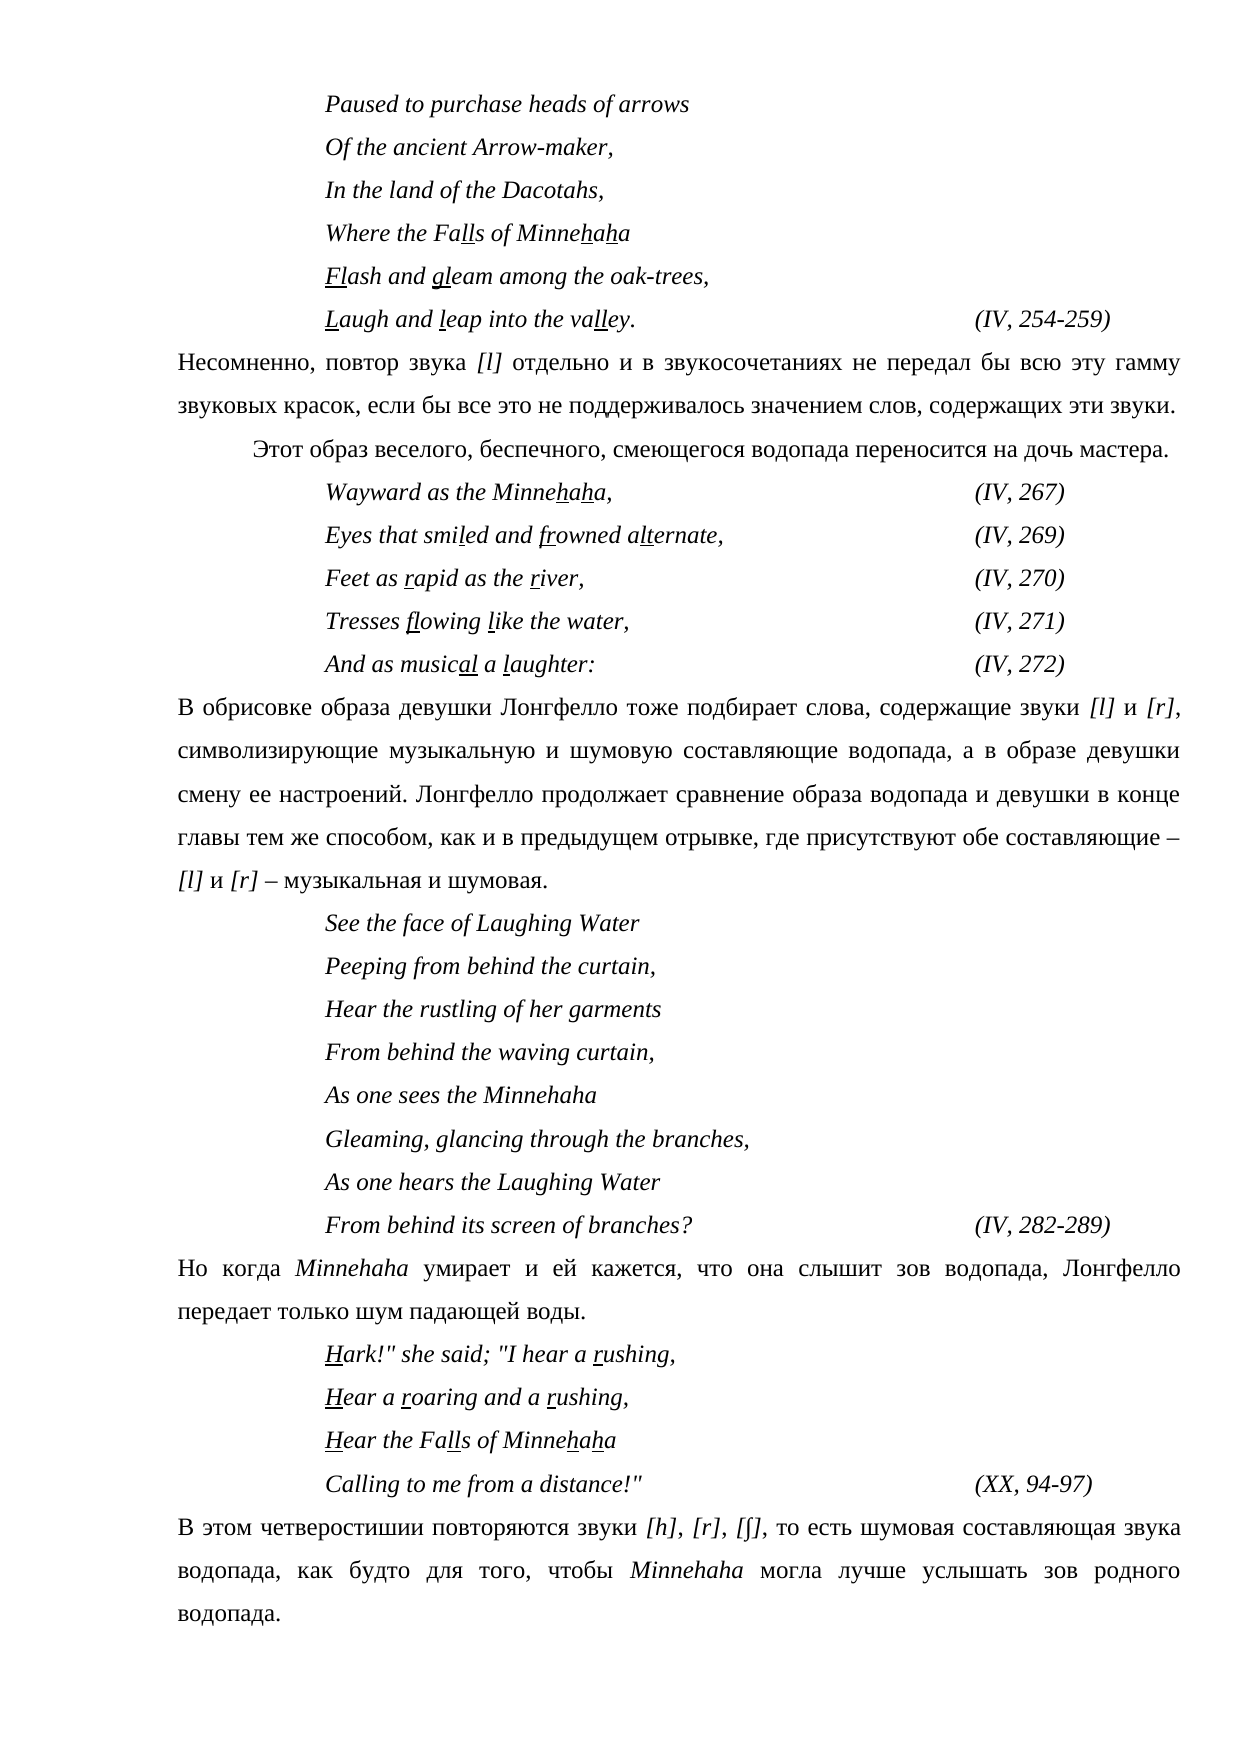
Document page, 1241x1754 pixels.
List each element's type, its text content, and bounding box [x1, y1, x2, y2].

text В обрисовке образа девушки Лонгфелло тоже подбирает слова, содержащие звуки [l] и [r], символизирующие музыкальную и шумовую составляющие водопада, а в образе девушки смену ее настроений. Лонгфелло продолжает сравнение образа водопада и девушки в конце главы тем же способом, как и в предыдущем отрывке, где присутствуют обе составляющие – [l] и [r] – музыкальная и шумовая. [177, 692, 1181, 894]
text Hear the rustling of her garments [325, 994, 1181, 1023]
text Eyes that smiled and frowned alternate, (IV, 269) [325, 520, 1181, 549]
text Gleaming, glancing through the branches, [325, 1124, 1181, 1152]
text Peeping from behind the curtain, [325, 951, 1181, 980]
text Несомненно, повтор звука [l] отдельно и в звукосочетаниях не передал бы всю эту гамму звуковых красок, если бы все это не поддерживалось значением слов, содержащих эти звуки. [177, 347, 1181, 419]
text В этом четверостишии повторяются звуки [h], [r], [∫], то есть шумовая составляющая звука водопада, как будто для того, чтобы Minnehaha могла лучше услышать зов родного водопада. [177, 1512, 1181, 1627]
text Laugh and leap into the valley. (IV, 254-259) [325, 304, 1181, 333]
text Hark!" she said; "I hear a rushing, [325, 1339, 1181, 1368]
text Paused to purchase heads of arrows [325, 89, 1181, 117]
text Этот образ веселого, беспечного, смеющегося водопада переносится на дочь мастера. [177, 434, 1181, 462]
text Tresses flowing like the water, (IV, 271) [325, 606, 1181, 635]
text Calling to me from a distance!" (XX, 94-97) [325, 1469, 1181, 1497]
text Wayward as the Minnehaha, (IV, 267) [325, 477, 1181, 506]
text And as musical a laughter: (IV, 272) [325, 649, 1181, 678]
text As one sees the Minnehaha [325, 1081, 1181, 1109]
text Hear a roaring and a rushing, [325, 1382, 1181, 1411]
text Hear the Falls of Minnehaha [325, 1426, 1181, 1454]
text From behind the waving curtain, [325, 1037, 1181, 1066]
text From behind its screen of branches? (IV, 282-289) [325, 1210, 1181, 1239]
text Но когда Minnehaha умирает и ей кажется, что она слышит зов водопада, Лонгфелло передает только шум падающей воды. [177, 1253, 1181, 1325]
text As one hears the Laughing Water [325, 1167, 1181, 1196]
text Of the ancient Arrow-maker, [325, 132, 1181, 161]
text In the land of the Dacotahs, [325, 175, 1181, 204]
text Feet as rapid as the river, (IV, 270) [325, 563, 1181, 592]
text Where the Falls of Minnehaha [325, 218, 1181, 247]
text Flash and gleam among the oak-trees, [325, 261, 1181, 290]
text See the face of Laughing Water [325, 908, 1181, 937]
